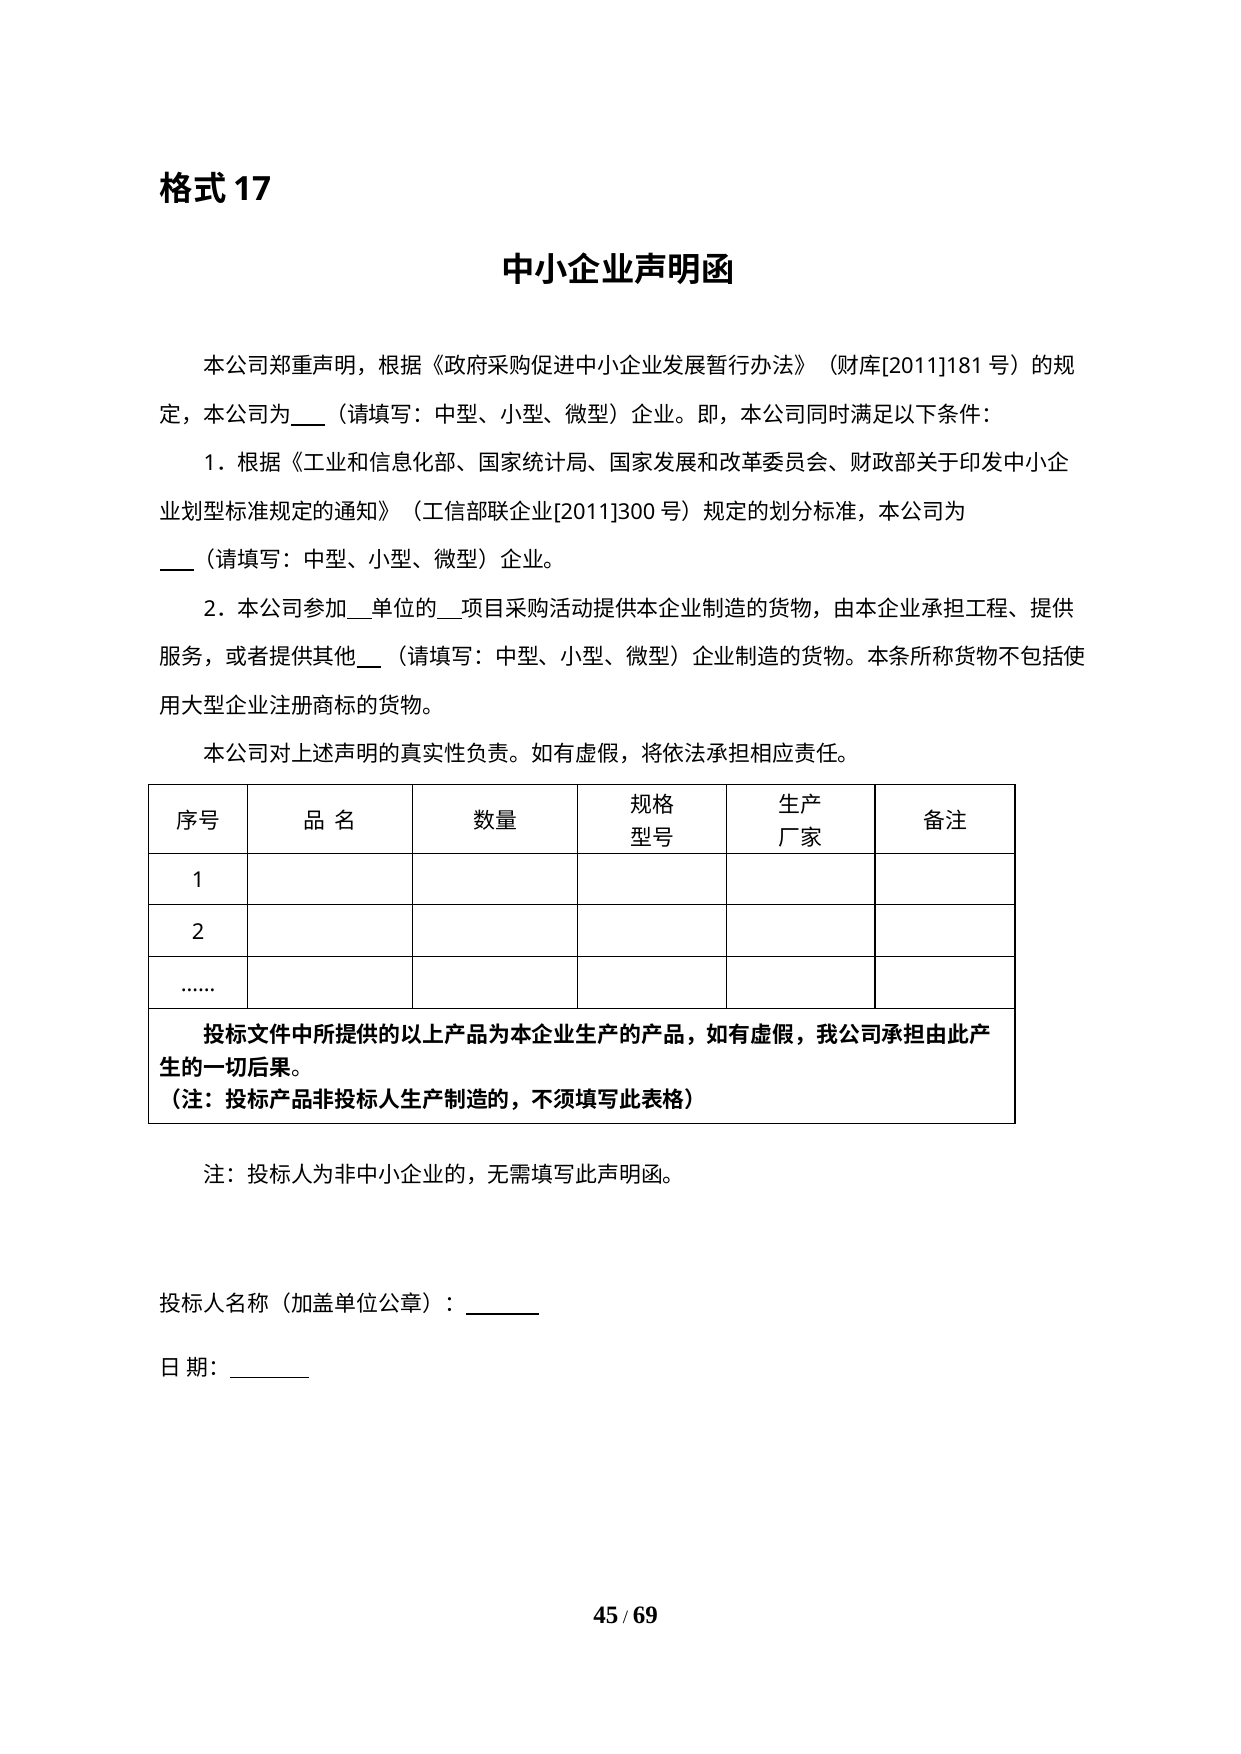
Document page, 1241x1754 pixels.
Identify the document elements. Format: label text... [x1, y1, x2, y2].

table_cell [876, 957, 1014, 1008]
table_cell 1 [149, 854, 247, 904]
table_header 规格 型号 [578, 785, 726, 853]
text 本公司郑重声明，根据《政府采购促进中小企业发展暂行办法》（财库[2011]181号）的规定，本公司为 （请填写：中型、小型、微型）企业。即，本公司同时满足以下条件： [159, 348, 1087, 429]
table_header 品 名 [248, 785, 412, 853]
table_cell [248, 957, 412, 1008]
table_header 数量 [413, 785, 577, 853]
table_cell [578, 905, 726, 956]
subtitle 格式17 [159, 162, 1087, 210]
text 1．根据《工业和信息化部、国家统计局、国家发展和改革委员会、财政部关于印发中小企业划型标准规定的通知》（工信部联企业[2011]300号）规定的划分标准，本公司为 [159, 445, 1087, 526]
text 注：投标人为非中小企业的，无需填写此声明函。 [159, 1156, 1087, 1189]
table_cell [248, 905, 412, 956]
table_cell [248, 854, 412, 904]
table_cell …… [149, 957, 247, 1008]
table_header 序号 [149, 785, 247, 853]
text 投标人名称（加盖单位公章）： [159, 1286, 1076, 1318]
table_cell [876, 854, 1014, 904]
text （请填写：中型、小型、微型）企业。 [159, 542, 1087, 574]
table_cell 投标文件中所提供的以上产品为本企业生产的产品，如有虚假，我公司承担由此产生的一切后果。 （注：投标产品非投标人生产制造的，不须填写此表格） [149, 1009, 1014, 1123]
table_cell [578, 957, 726, 1008]
table_cell [413, 854, 577, 904]
table_header 备注 [876, 785, 1014, 853]
table_cell [876, 905, 1014, 956]
table_cell 2 [149, 905, 247, 956]
text 本公司对上述声明的真实性负责。如有虚假，将依法承担相应责任。 [159, 736, 1087, 768]
text 2．本公司参加 单位的 项目采购活动提供本企业制造的货物，由本企业承担工程、提供服务，或者提供其他 （请填写：中型、小型、微型）企业制造的货物。本条所称货物不包括使用大型企业注册商标的货物。 [159, 590, 1087, 720]
table_header 生产 厂家 [727, 785, 874, 853]
text 日 期： [159, 1349, 1076, 1381]
table_cell [727, 854, 874, 904]
table_cell [413, 957, 577, 1008]
table_cell [727, 905, 874, 956]
table_cell [413, 905, 577, 956]
text 中小企业声明函 [159, 243, 1076, 291]
table_cell [578, 854, 726, 904]
table_cell [727, 957, 874, 1008]
